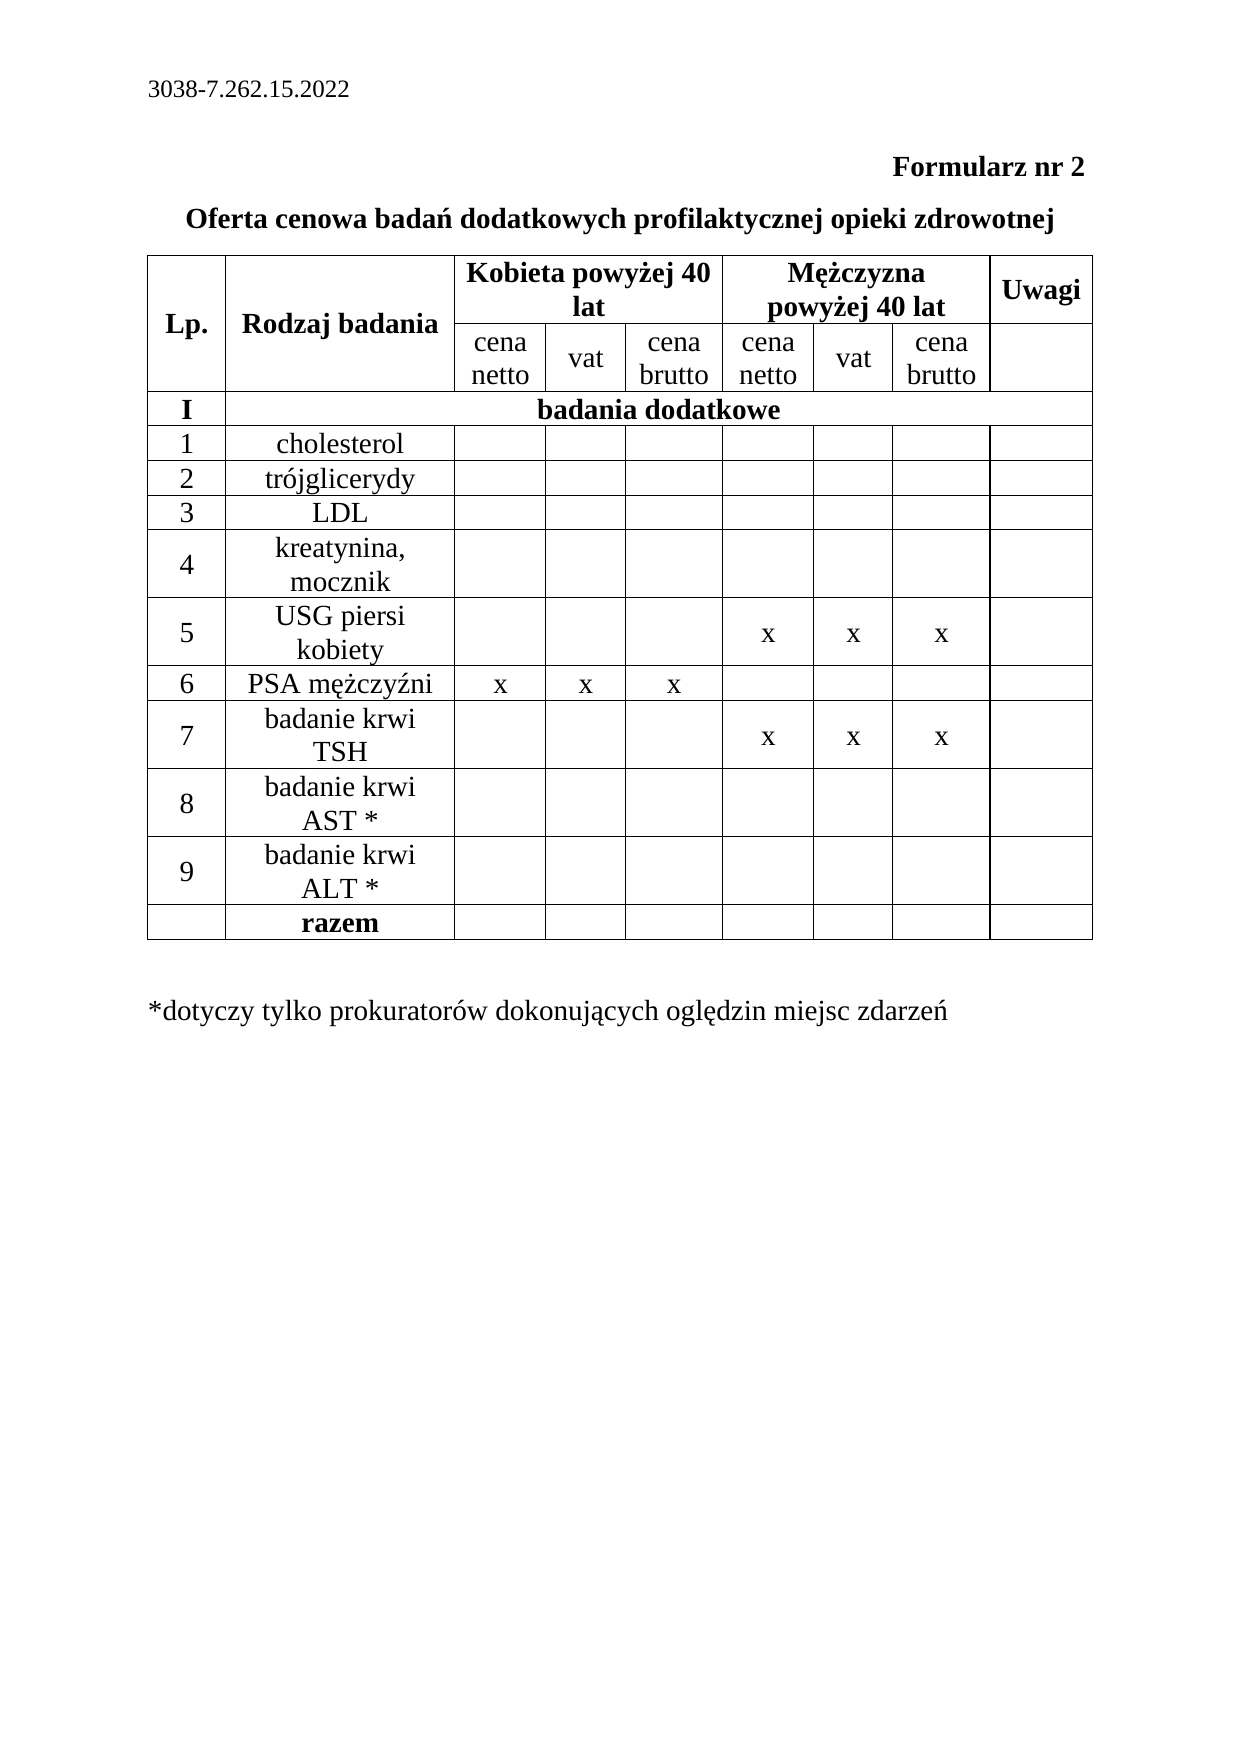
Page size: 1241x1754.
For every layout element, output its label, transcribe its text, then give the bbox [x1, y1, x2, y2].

table_cell [814, 530, 892, 597]
table_cell [455, 905, 545, 939]
table_cell x [723, 598, 813, 665]
table_cell [991, 666, 1092, 700]
table_cell USG piersi kobiety [226, 598, 454, 665]
table_cell [723, 426, 813, 460]
table_cell [626, 837, 722, 904]
table_cell 6 [148, 666, 225, 700]
table_cell [893, 666, 989, 700]
table_cell x [893, 598, 989, 665]
table_cell LDL [226, 496, 454, 529]
table_cell [723, 769, 813, 836]
table_cell [991, 324, 1092, 391]
table_cell cena brutto [893, 324, 989, 391]
text Formularz nr 2 [148, 149, 1093, 182]
table_cell kreatynina, mocznik [226, 530, 454, 597]
table_cell vat [546, 324, 625, 391]
table_cell x [546, 666, 625, 700]
table_cell [814, 837, 892, 904]
table_cell 3 [148, 496, 225, 529]
table_cell x [626, 666, 722, 700]
table_cell [546, 426, 625, 460]
table_cell [455, 496, 545, 529]
table_cell 8 [148, 769, 225, 836]
table_cell x [814, 701, 892, 768]
table_cell [814, 905, 892, 939]
table_cell vat [814, 324, 892, 391]
table_cell [991, 769, 1092, 836]
table_cell [893, 530, 989, 597]
table_cell [546, 530, 625, 597]
table_cell [814, 496, 892, 529]
table_cell [626, 905, 722, 939]
table_header Uwagi [991, 256, 1092, 323]
table_cell [546, 461, 625, 494]
table_header Rodzaj badania [226, 256, 454, 391]
table_cell [546, 837, 625, 904]
table_cell [893, 769, 989, 836]
table_cell [626, 530, 722, 597]
table_cell [455, 426, 545, 460]
table_cell [546, 701, 625, 768]
table_cell [893, 837, 989, 904]
table_header Kobieta powyżej 40 lat [455, 256, 722, 323]
table_cell razem [226, 905, 454, 939]
table_cell badanie krwi AST * [226, 769, 454, 836]
table_cell I [148, 392, 225, 425]
table_cell [455, 461, 545, 494]
table_header Mężczyzna powyżej 40 lat [723, 256, 989, 323]
table_cell [991, 496, 1092, 529]
table_cell 7 [148, 701, 225, 768]
table_cell [893, 426, 989, 460]
table_cell cena brutto [626, 324, 722, 391]
table_cell badanie krwi ALT * [226, 837, 454, 904]
table_cell PSA mężczyźni [226, 666, 454, 700]
table_cell [148, 905, 225, 939]
table_cell cena netto [455, 324, 545, 391]
table_cell [893, 496, 989, 529]
table_cell 2 [148, 461, 225, 494]
table_cell 4 [148, 530, 225, 597]
table_cell 5 [148, 598, 225, 665]
text *dotyczy tylko prokuratorów dokonujących oględzin miejsc zdarzeń [148, 993, 1093, 1026]
table_cell x [893, 701, 989, 768]
table_cell [723, 530, 813, 597]
table_cell [455, 530, 545, 597]
table_cell [814, 426, 892, 460]
table_cell [626, 496, 722, 529]
table_cell [991, 461, 1092, 494]
table_cell [893, 461, 989, 494]
table_cell [626, 461, 722, 494]
table_cell [626, 701, 722, 768]
table_cell [546, 769, 625, 836]
table_cell cholesterol [226, 426, 454, 460]
table_cell [455, 769, 545, 836]
table_cell [723, 905, 813, 939]
table_cell [546, 905, 625, 939]
table_cell [893, 905, 989, 939]
table_cell [546, 496, 625, 529]
table_cell 1 [148, 426, 225, 460]
table_cell [723, 666, 813, 700]
table_cell [626, 426, 722, 460]
table_cell badanie krwi TSH [226, 701, 454, 768]
text Oferta cenowa badań dodatkowych profilaktycznej opieki zdrowotnej [148, 202, 1093, 235]
table_cell [991, 530, 1092, 597]
table_cell [546, 598, 625, 665]
table_cell [723, 461, 813, 494]
table_cell [626, 769, 722, 836]
table_cell x [455, 666, 545, 700]
table_cell [991, 598, 1092, 665]
table_cell x [723, 701, 813, 768]
table_cell 9 [148, 837, 225, 904]
table_cell [723, 496, 813, 529]
table_cell badania dodatkowe [226, 392, 1092, 425]
table_cell cena netto [723, 324, 813, 391]
table_cell trójglicerydy [226, 461, 454, 494]
table_header Lp. [148, 256, 225, 391]
table_cell [626, 598, 722, 665]
table_cell x [814, 598, 892, 665]
table_cell [455, 701, 545, 768]
table_cell [814, 666, 892, 700]
table_cell [991, 701, 1092, 768]
table_cell [455, 598, 545, 665]
table_cell [455, 837, 545, 904]
table_cell [991, 837, 1092, 904]
table_cell [814, 461, 892, 494]
table_cell [991, 905, 1092, 939]
table_cell [991, 426, 1092, 460]
table_cell [814, 769, 892, 836]
table_cell [723, 837, 813, 904]
